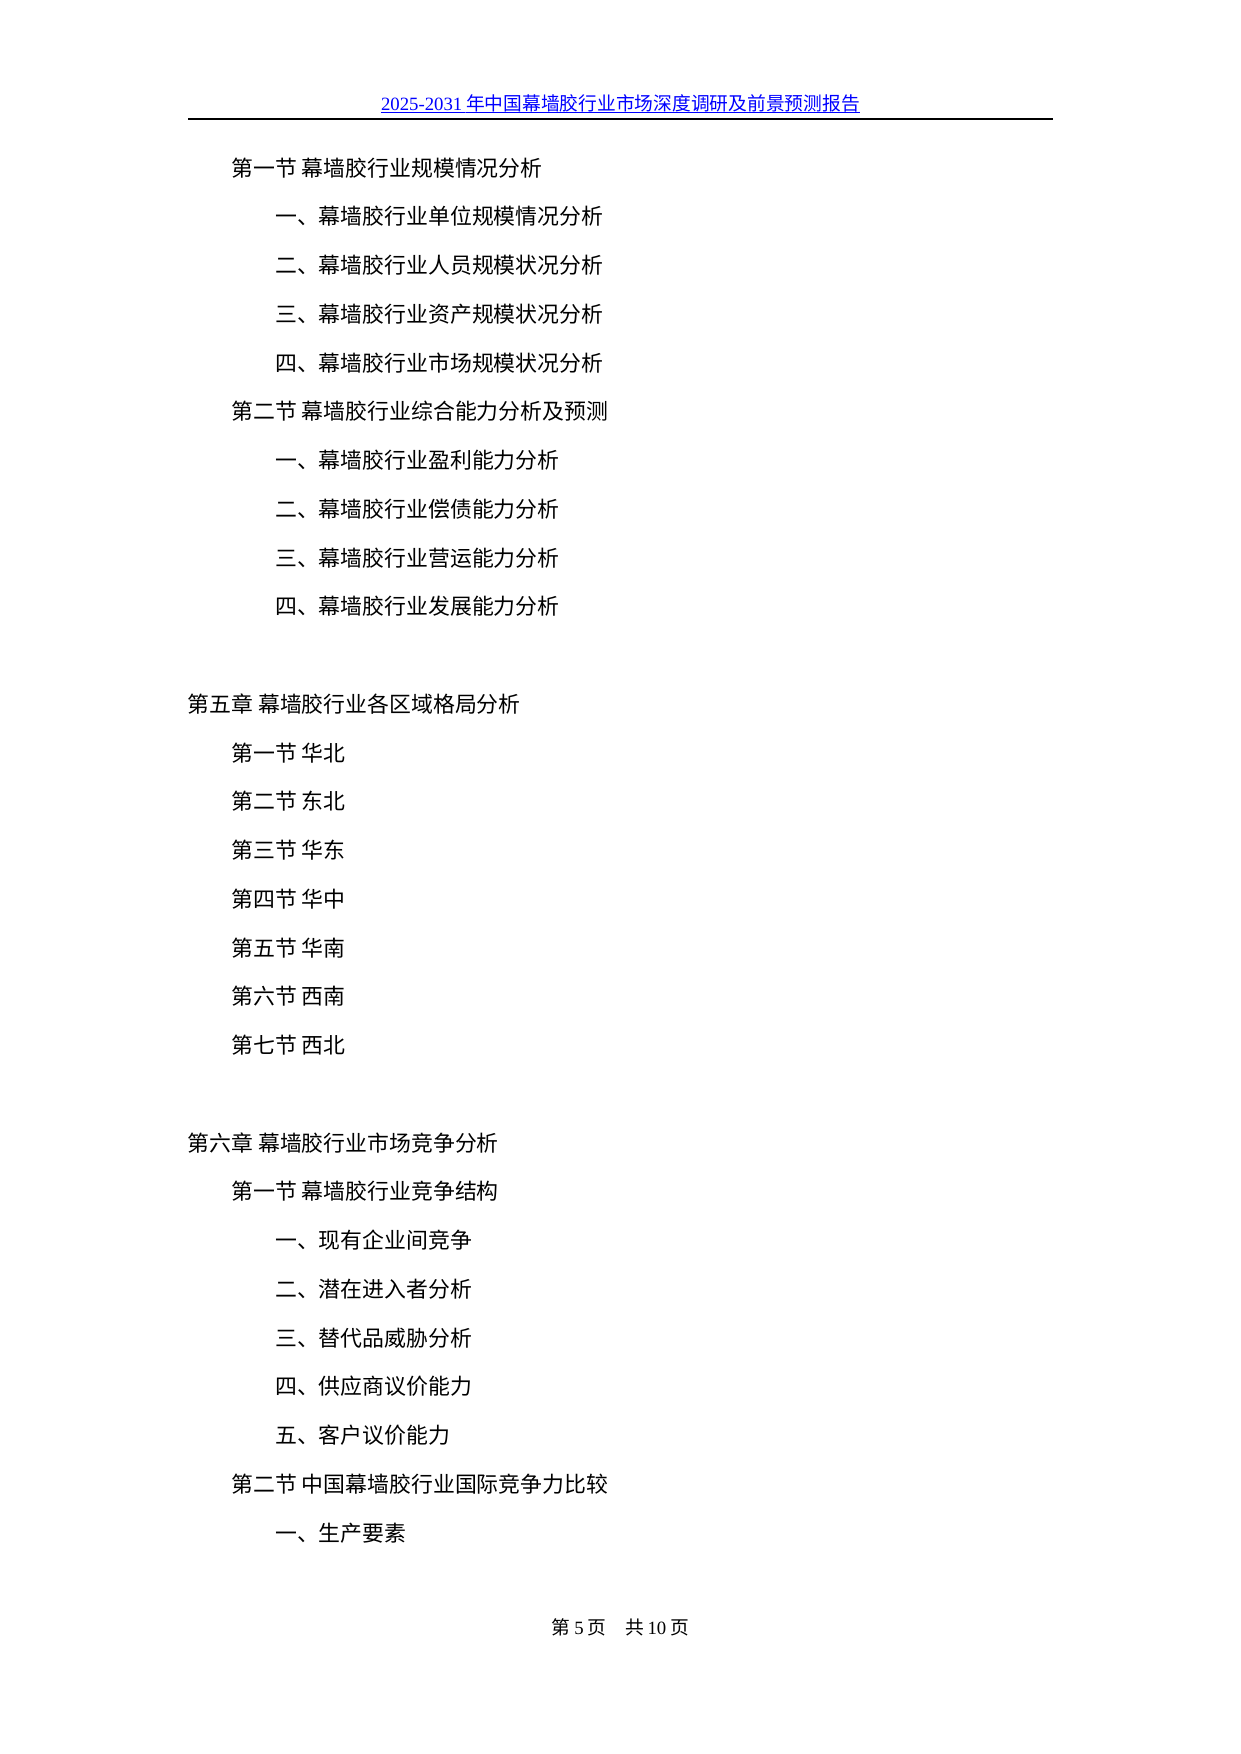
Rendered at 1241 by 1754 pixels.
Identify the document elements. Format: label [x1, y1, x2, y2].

text [187, 150, 1053, 1548]
